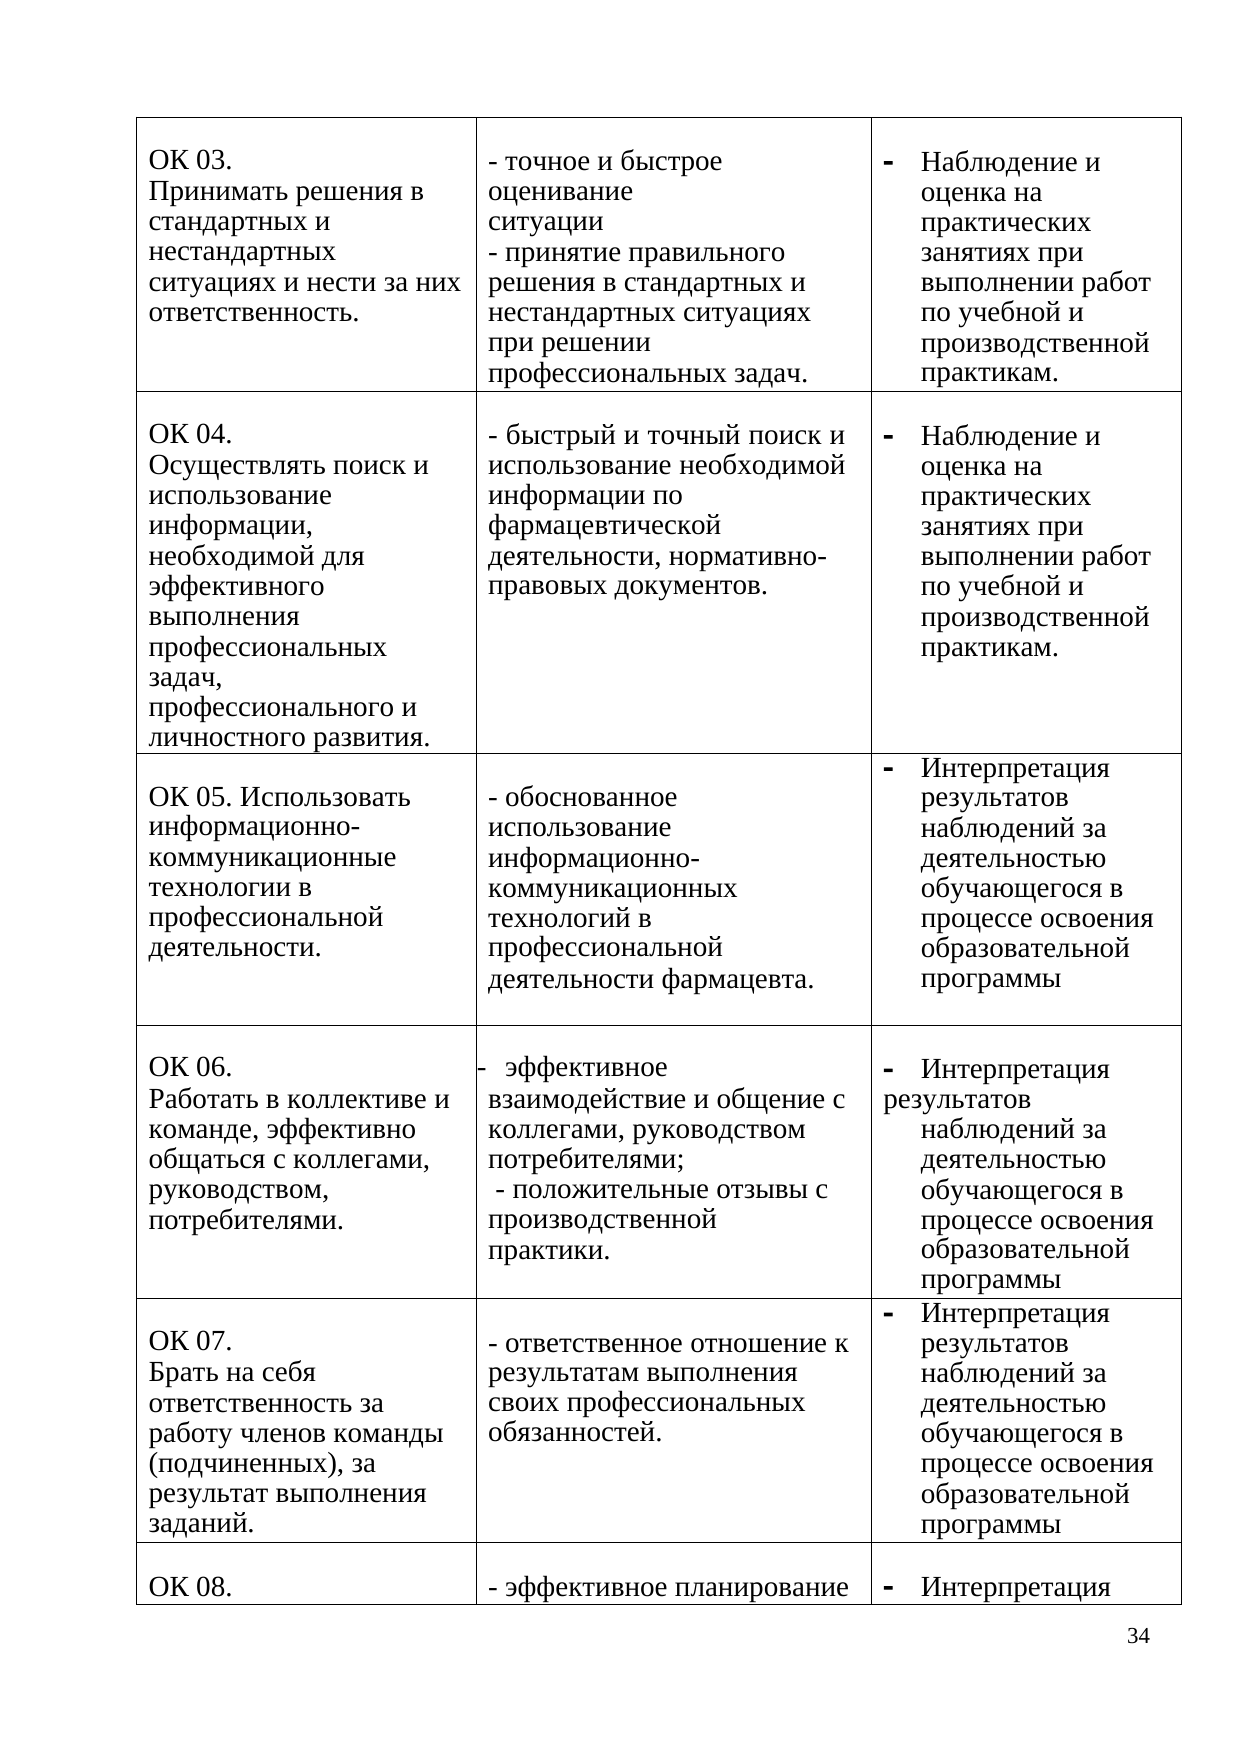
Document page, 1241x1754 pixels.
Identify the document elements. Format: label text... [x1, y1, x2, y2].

table_cell Интерпретация результатов наблюдений за деятельностью обучающегося в процессе освоения образовательной программы [872, 1026, 1181, 1298]
table_cell Интерпретация результатов наблюдений за деятельностью обучающегося в процессе освоения образовательной программы [872, 754, 1181, 1024]
table_cell ОК 06. Работать в коллективе и команде, эффективно общаться с коллегами, руководством, потребителями. [137, 1026, 476, 1298]
table_cell - быстрый и точный поиск и использование необходимой информации по фармацевтической деятельности, нормативно- правовых документов. [477, 392, 871, 753]
table_cell Интерпретация [872, 1543, 1181, 1604]
table_cell - эффективное планирование [477, 1543, 871, 1604]
table_cell - ответственное отношение к результатам выполнения своих профессиональных обязанностей. [477, 1299, 871, 1542]
table_header Наблюдение и оценка на практических занятиях при выполнении работ по учебной и производственной практикам. [872, 118, 1181, 391]
table_cell Интерпретация результатов наблюдений за деятельностью обучающегося в процессе освоения образовательной программы [872, 1299, 1181, 1542]
table_cell ОК 07. Брать на себя ответственность за работу членов команды (подчиненных), за результат выполнения заданий. [137, 1299, 476, 1542]
table_cell эффективное взаимодействие и общение с коллегами, руководством потребителями; положительные отзывы с производственной практики. [477, 1026, 871, 1298]
table_cell ОК 08. [137, 1543, 476, 1604]
table_cell Наблюдение и оценка на практических занятиях при выполнении работ по учебной и производственной практикам. [872, 392, 1181, 753]
table_header точное и быстрое оценивание ситуации принятие правильного решения в стандартных и нестандартных ситуациях при решении профессиональных задач. [477, 118, 871, 391]
table_cell ОК 04. Осуществлять поиск и использование информации, необходимой для эффективного выполнения профессиональных задач, профессионального и личностного развития. [137, 392, 476, 753]
table_header ОК 03. Принимать решения в стандартных и нестандартных ситуациях и нести за них ответственность. [137, 118, 476, 391]
table_cell - обоснованное использование информационно- коммуникационных технологий в профессиональной деятельности фармацевта. [477, 754, 871, 1024]
table_cell ОК 05. Использовать информационно- коммуникационные технологии в профессиональной деятельности. [137, 754, 476, 1024]
